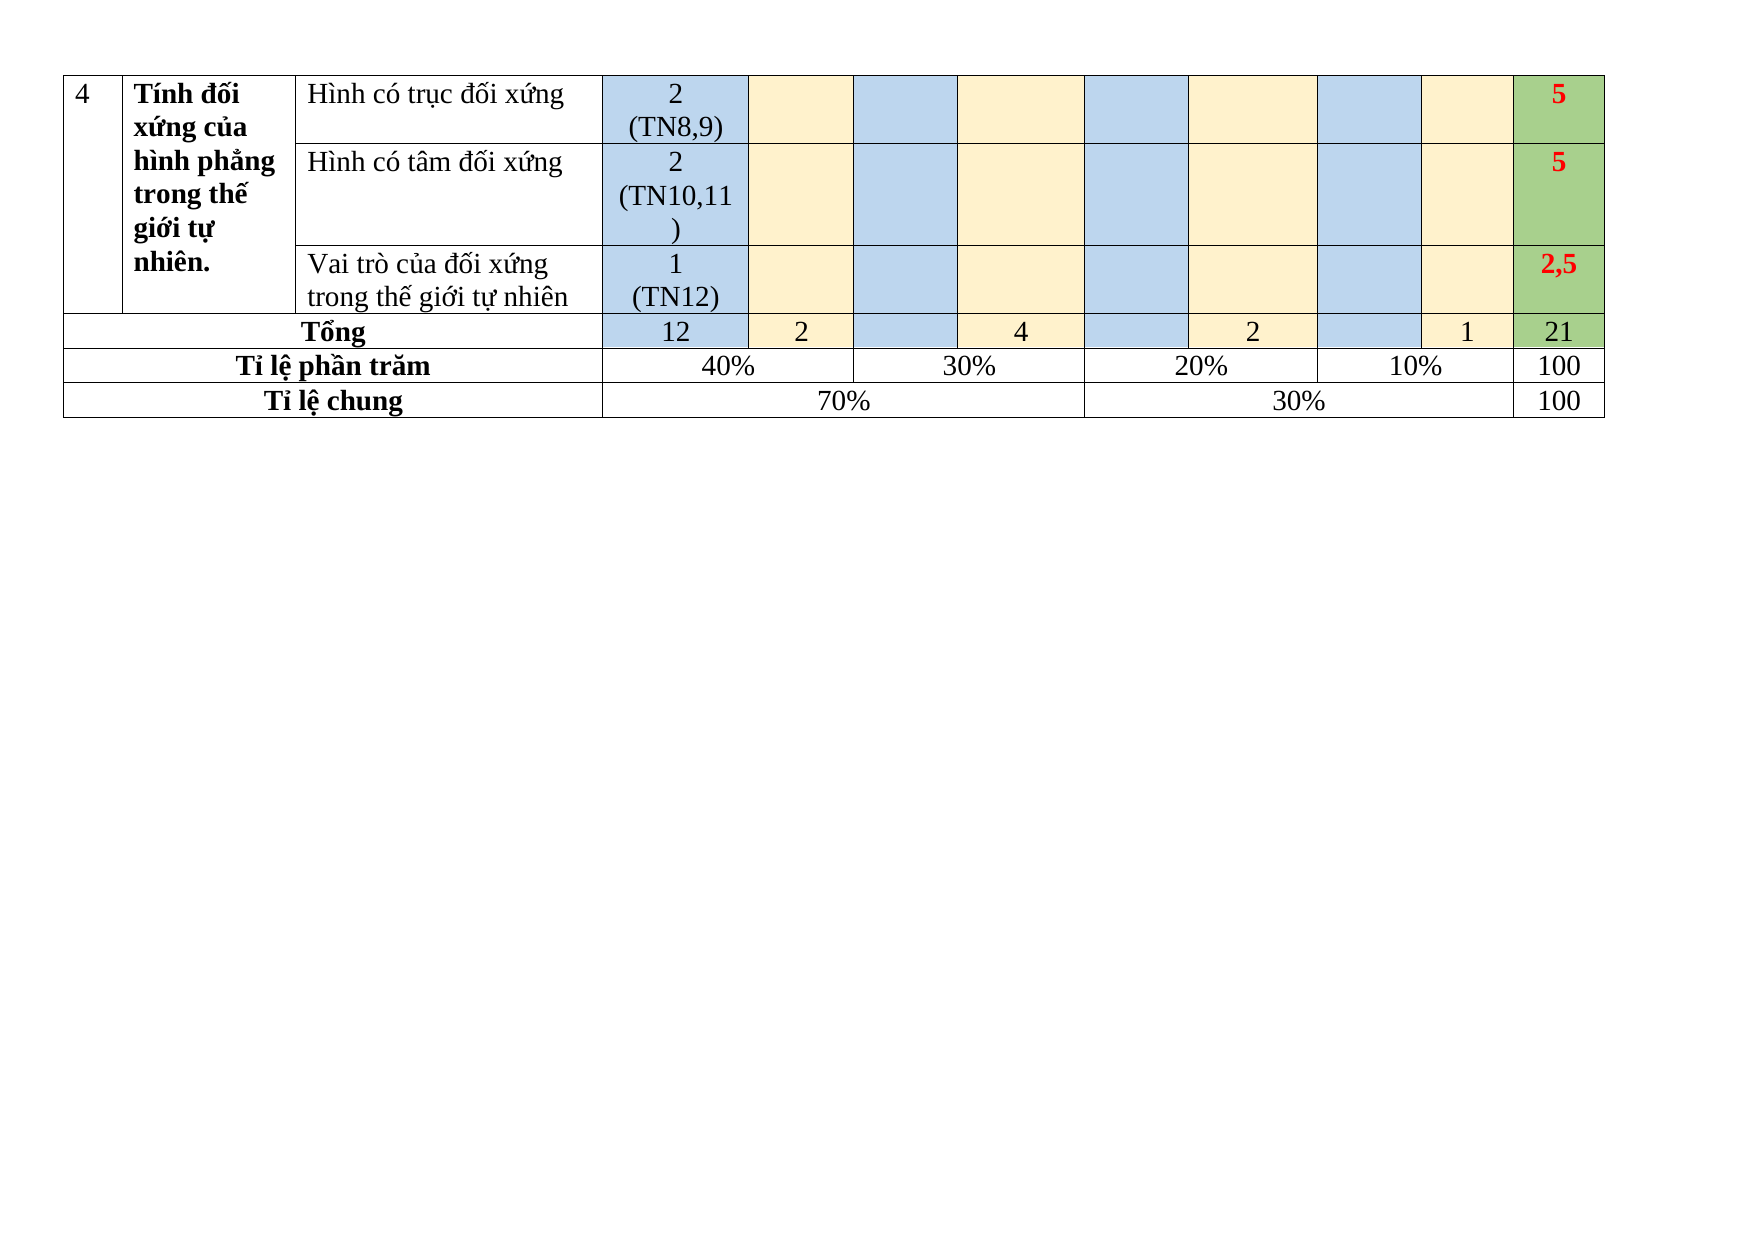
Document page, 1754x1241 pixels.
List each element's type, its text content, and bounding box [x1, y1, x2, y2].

table_cell [749, 246, 853, 313]
table_cell [1189, 246, 1317, 313]
table_cell 4 [958, 314, 1084, 347]
table_cell 21 [1514, 314, 1604, 347]
table_cell [1422, 76, 1513, 143]
table_cell 100 [1514, 349, 1604, 382]
table_cell Tổng [64, 314, 602, 347]
table_cell [1318, 144, 1421, 245]
table_cell Hình có tâm đối xứng [296, 144, 602, 245]
table_cell [1318, 314, 1421, 347]
table_cell [1085, 314, 1188, 347]
table_cell [1189, 144, 1317, 245]
table_cell Vai trò của đối xứng trong thế giới tự nhiên [296, 246, 602, 313]
table_cell Hình có trục đối xứng [296, 76, 602, 143]
table_cell [958, 76, 1084, 143]
table_cell [854, 76, 957, 143]
table_cell [749, 144, 853, 245]
table_cell 12 [603, 314, 748, 347]
table_cell [749, 76, 853, 143]
table_cell [958, 144, 1084, 245]
table_cell 10% [1318, 349, 1513, 382]
table_cell Tỉ lệ phần trăm [64, 349, 602, 382]
table_cell [1422, 246, 1513, 313]
table_cell 2 (TN10,11) [603, 144, 748, 245]
table_cell 5 [1514, 144, 1604, 245]
table_cell 1 [1422, 314, 1513, 347]
table_cell 30% [1085, 383, 1513, 417]
table_cell [1189, 76, 1317, 143]
table_cell 40% [603, 349, 853, 382]
table_cell 100 [1514, 383, 1604, 417]
table_cell 1 (TN12) [603, 246, 748, 313]
table_cell 4 [64, 76, 122, 313]
table_cell Tỉ lệ chung [64, 383, 602, 417]
table_cell [854, 314, 957, 347]
table_cell [1085, 246, 1188, 313]
table_cell 70% [603, 383, 1084, 417]
table_cell 30% [854, 349, 1084, 382]
table_cell [1422, 144, 1513, 245]
table_cell 2 [1189, 314, 1317, 347]
table_cell [1318, 76, 1421, 143]
table_cell [854, 144, 957, 245]
table_cell 20% [1085, 349, 1317, 382]
table_cell Tính đối xứng của hình phẳng trong thế giới tự nhiên. [123, 76, 295, 313]
table_cell [1085, 76, 1188, 143]
table_cell [1318, 246, 1421, 313]
table_cell 2,5 [1514, 246, 1604, 313]
table_cell [958, 246, 1084, 313]
table_cell 2 (TN8,9) [603, 76, 748, 143]
table_cell 5 [1514, 76, 1604, 143]
table_cell [1085, 144, 1188, 245]
table_cell 2 [749, 314, 853, 347]
table_cell [854, 246, 957, 313]
